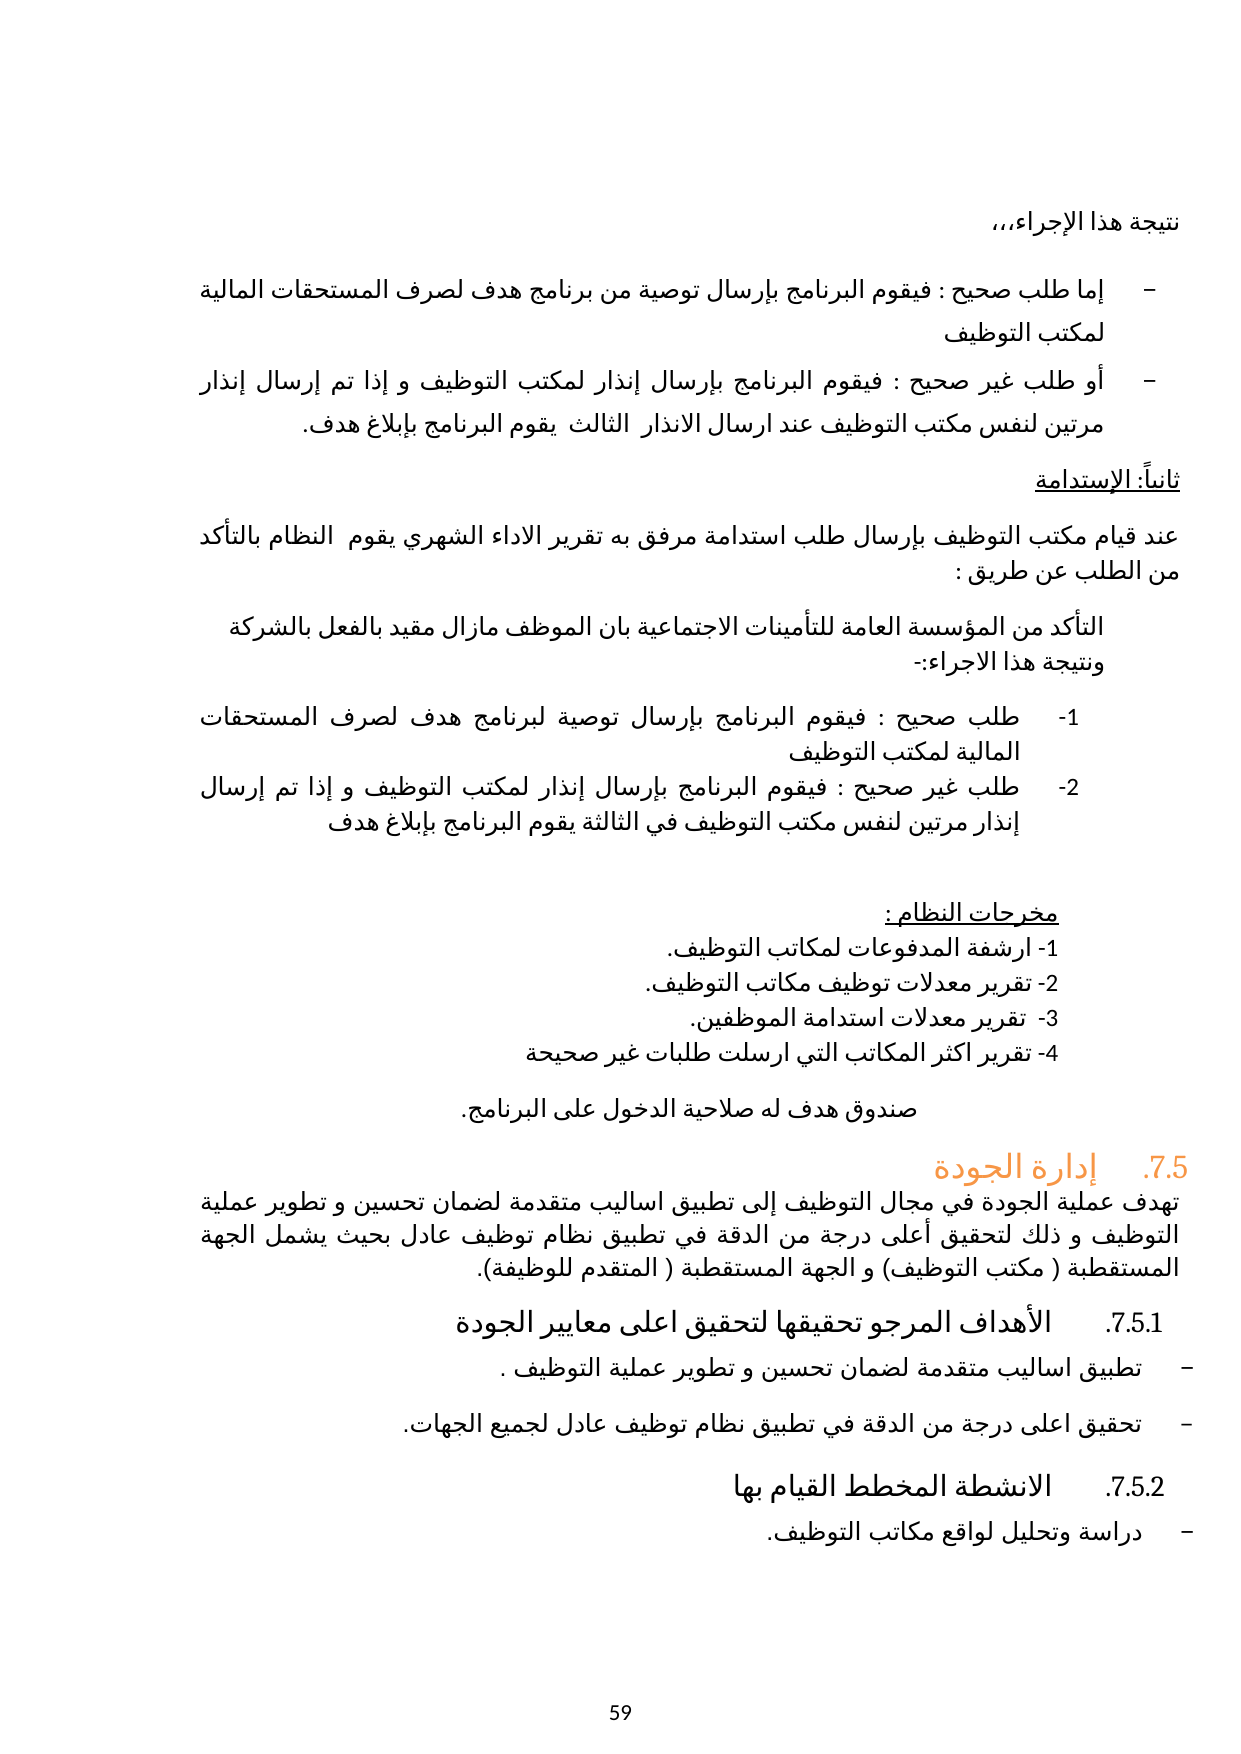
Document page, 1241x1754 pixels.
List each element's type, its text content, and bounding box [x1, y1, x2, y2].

table_cell الأهداف المرجو تحقيقها لتحقيق اعلى معايير الجودة [188, 1306, 1192, 1340]
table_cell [188, 1504, 1192, 1559]
table_cell الانشطة المخطط القيام بها [188, 1470, 1192, 1504]
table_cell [188, 150, 1192, 1148]
table_cell تهدف عملية الجودة في مجال التوظيف إلى تطبيق اساليب متقدمة لضمان تحسين و تطوير عملية التوظيف و ذلك لتحقيق أعلى درجة من الدقة في تطبيق نظام توظيف عادل بحيث يشمل الجهة المستقطبة ( مكتب التوظيف) و الجهة المستقطبة ( المتقدم للوظيفة). [188, 1187, 1192, 1306]
table_cell إدارة الجودة [188, 1148, 1192, 1187]
table_cell تطبيق اساليب متقدمة لضمان تحسين و تطوير عملية التوظيف . تحقيق اعلى درجة من الدقة في تطبيق نظام توظيف عادل لجميع الجهات. [188, 1340, 1192, 1470]
